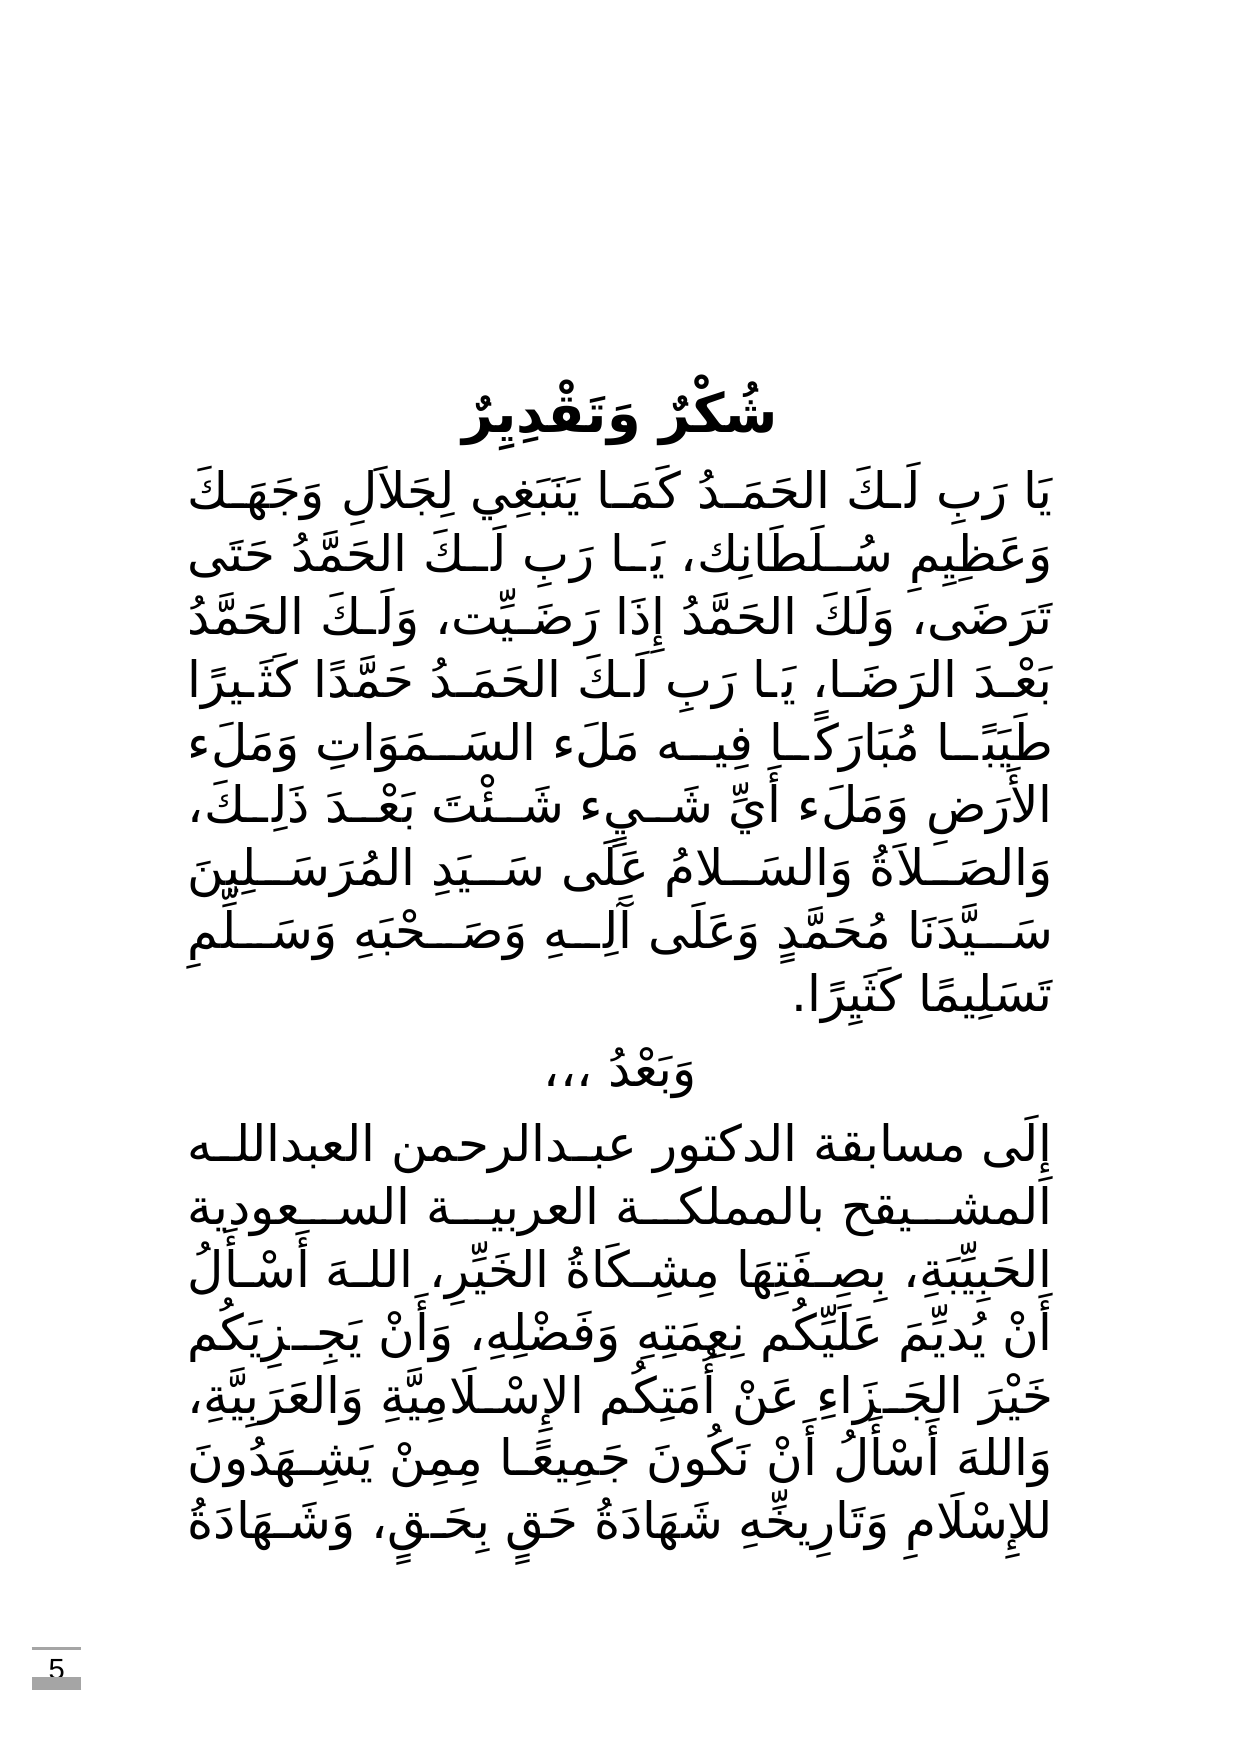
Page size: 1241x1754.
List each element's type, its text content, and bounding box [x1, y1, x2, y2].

text شُكْرٌ وَتَقْدِيِرٌ [187, 382, 1053, 445]
text يَا رَبِ لَكَ الحَمَدُ كَمَا يَنَبَغِي لِجَلاَلِ وَجَهَكَ وَعَظِيِمِ سُلَطَانِك، يَا رَبِ لَكَ الحَمَّدُ حَتَى تَرَضَى، وَلَكَ الحَمَّدُ إِذَا رَضَيِّت، وَلَكَ الحَمَّدُ بَعْدَ الرَضَا، يَا رَبِ لَكَ الحَمَدُ حَمَّدًا كَثَيرًا طَيَبًا مُبَارَكًا فِيه مَلَء السَمَوَاتِ وَمَلَء الأَرَضِ وَمَلَء أَيِّ شَيٍء شَئْتَ بَعْدَ ذَلِكَ، وَالصَلاَةُ وَالسَلامُ عَلَى سَيَدِ المُرَسَلِينَ سَيَّدَنَا مُحَمَّدٍ وَعَلَى آَلِهِ وَصَحْبَهِ وَسَلِّمِ تَسَلِيمًا كَثَيِرًا. [187, 462, 1053, 1023]
text وَبَعْدُ ،،، [187, 1040, 1053, 1098]
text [187, 1115, 1053, 1550]
